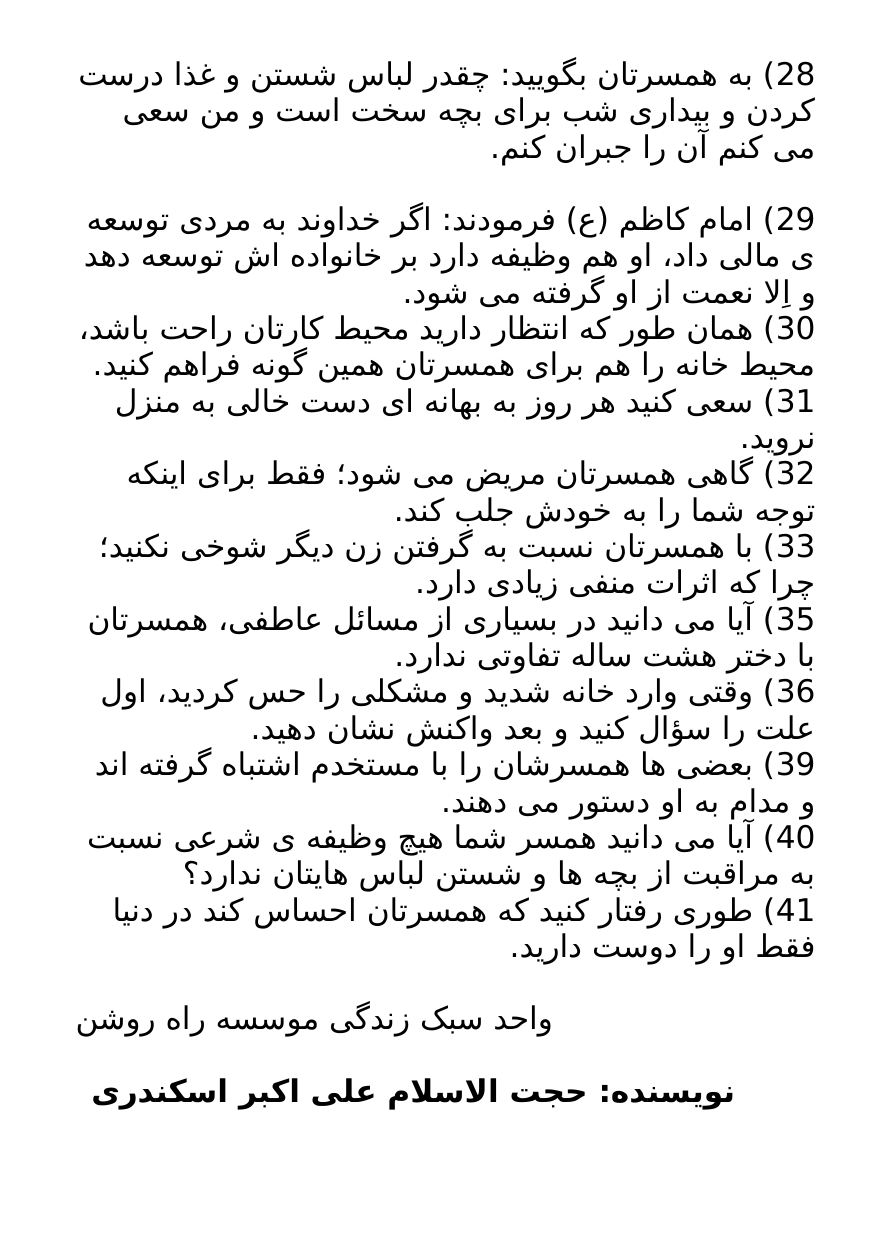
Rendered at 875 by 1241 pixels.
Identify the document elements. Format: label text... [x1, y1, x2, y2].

text واحد سبک زندگی موسسه راه روشن [75, 965, 816, 1037]
text 40) آیا می دانید همسر شما هیچ وظیفه ی شرعی نسبت به مراقبت از بچه ها و شستن لباس هایتان ندارد؟ [75, 819, 816, 892]
text 36) وقتی وارد خانه شدید و مشکلی را حس کردید، اول علت را سؤال کنید و بعد واکنش نشان دهید. [75, 674, 816, 747]
text نویسنده: حجت الاسلام علی اکبر اسکندری [75, 1073, 816, 1109]
text 30) همان طور که انتظار دارید محیط کارتان راحت باشد، محیط خانه را هم برای همسرتان همین گونه فراهم کنید. [75, 310, 816, 383]
text 31) سعی کنید هر روز به بهانه ای دست خالی به منزل نروید. [75, 383, 816, 456]
text 35) آیا می دانید در بسیاری از مسائل عاطفی، همسرتان با دختر هشت ساله تفاوتی ندارد. [75, 601, 816, 674]
text 41) طوری رفتار کنید که همسرتان احساس کند در دنیا فقط او را دوست دارید. [75, 892, 816, 965]
text 29) امام کاظم (ع) فرمودند: اگر خداوند به مردی توسعه ی مالی داد، او هم وظیفه دارد بر خانواده اش توسعه دهد و اِلا نعمت از او گرفته می شود. [75, 201, 816, 310]
text 28) به همسرتان بگویید: چقدر لباس شستن و غذا درست کردن و بیداری شب برای بچه سخت است و من سعی می کنم آن را جبران کنم. [75, 56, 816, 165]
text 33) با همسرتان نسبت به گرفتن زن دیگر شوخی نکنید؛ چرا که اثرات منفی زیادی دارد. [75, 528, 816, 601]
text 32) گاهی همسرتان مریض می شود؛ فقط برای اینکه توجه شما را به خودش جلب کند. [75, 456, 816, 528]
text 39) بعضی ها همسرشان را با مستخدم اشتباه گرفته اند و مدام به او دستور می دهند. [75, 747, 816, 819]
